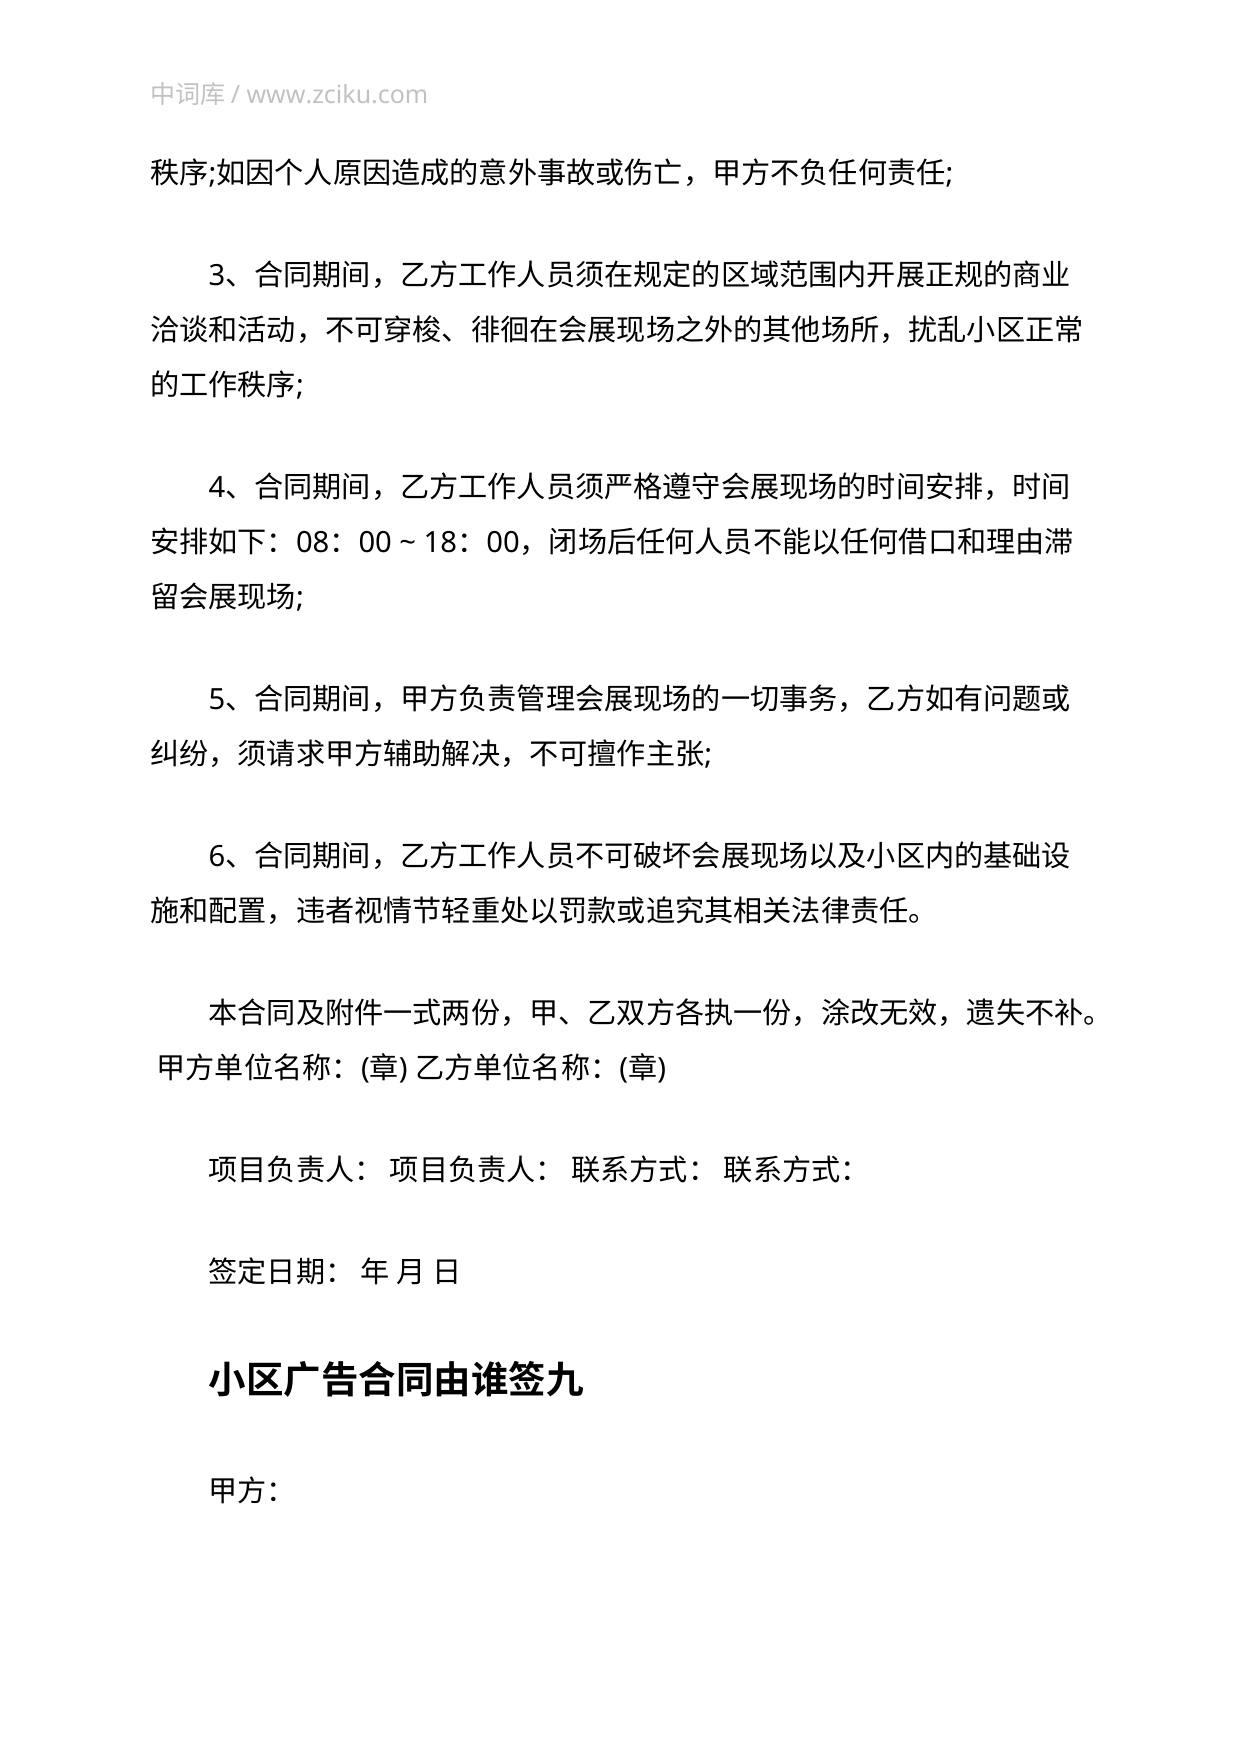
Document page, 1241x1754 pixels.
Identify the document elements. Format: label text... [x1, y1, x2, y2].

text 5、合同期间，甲方负责管理会展现场的一切事务，乙方如有问题或纠纷，须请求甲方辅助解决，不可擅作主张; [150, 676, 1090, 773]
text 签定日期： 年 月 日 [150, 1248, 1090, 1291]
text 4、合同期间，乙方工作人员须严格遵守会展现场的时间安排，时间安排如下：08：00 ~ 18：00，闭场后任何人员不能以任何借口和理由滞留会展现场; [150, 464, 1090, 616]
text 小区广告合同由谁签九 [150, 1350, 1090, 1404]
text 甲方： [150, 1467, 1090, 1510]
text 3、合同期间，乙方工作人员须在规定的区域范围内开展正规的商业洽谈和活动，不可穿梭、徘徊在会展现场之外的其他场所，扰乱小区正常的工作秩序; [150, 252, 1090, 404]
text 本合同及附件一式两份，甲、乙双方各执一份，涂改无效，遗失不补。 甲方单位名称：(章) 乙方单位名称：(章) [150, 989, 1090, 1087]
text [150, 150, 1090, 192]
text 项目负责人： 项目负责人： 联系方式： 联系方式： [150, 1146, 1090, 1189]
text 6、合同期间，乙方工作人员不可破坏会展现场以及小区内的基础设施和配置，违者视情节轻重处以罚款或追究其相关法律责任。 [150, 833, 1090, 930]
